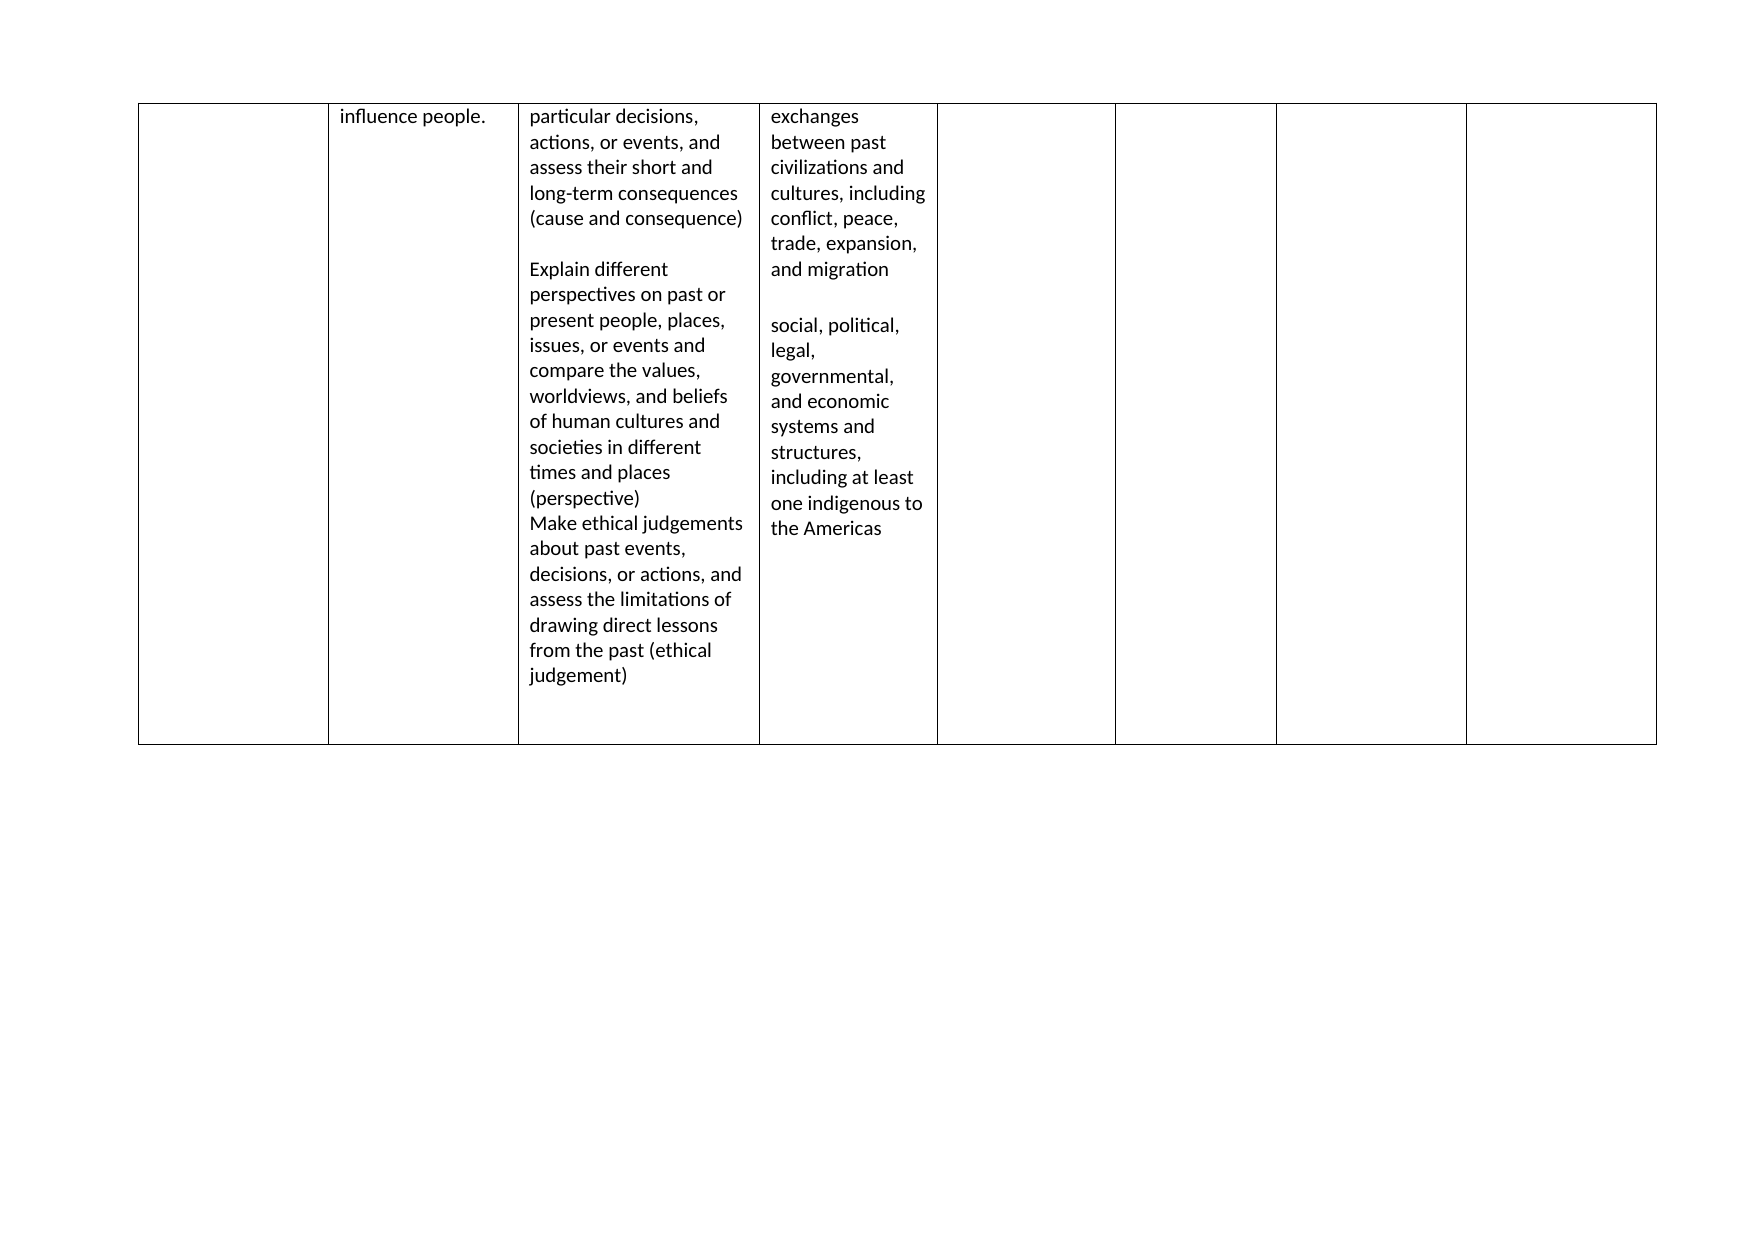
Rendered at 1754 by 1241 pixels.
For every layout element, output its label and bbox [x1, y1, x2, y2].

table_cell [938, 104, 1115, 744]
table_cell [329, 104, 518, 744]
table_cell [139, 104, 328, 744]
table_cell [519, 104, 759, 744]
table_cell [1116, 104, 1276, 744]
table_cell [1277, 104, 1466, 744]
table_cell [760, 104, 937, 744]
table_cell [1467, 104, 1656, 744]
